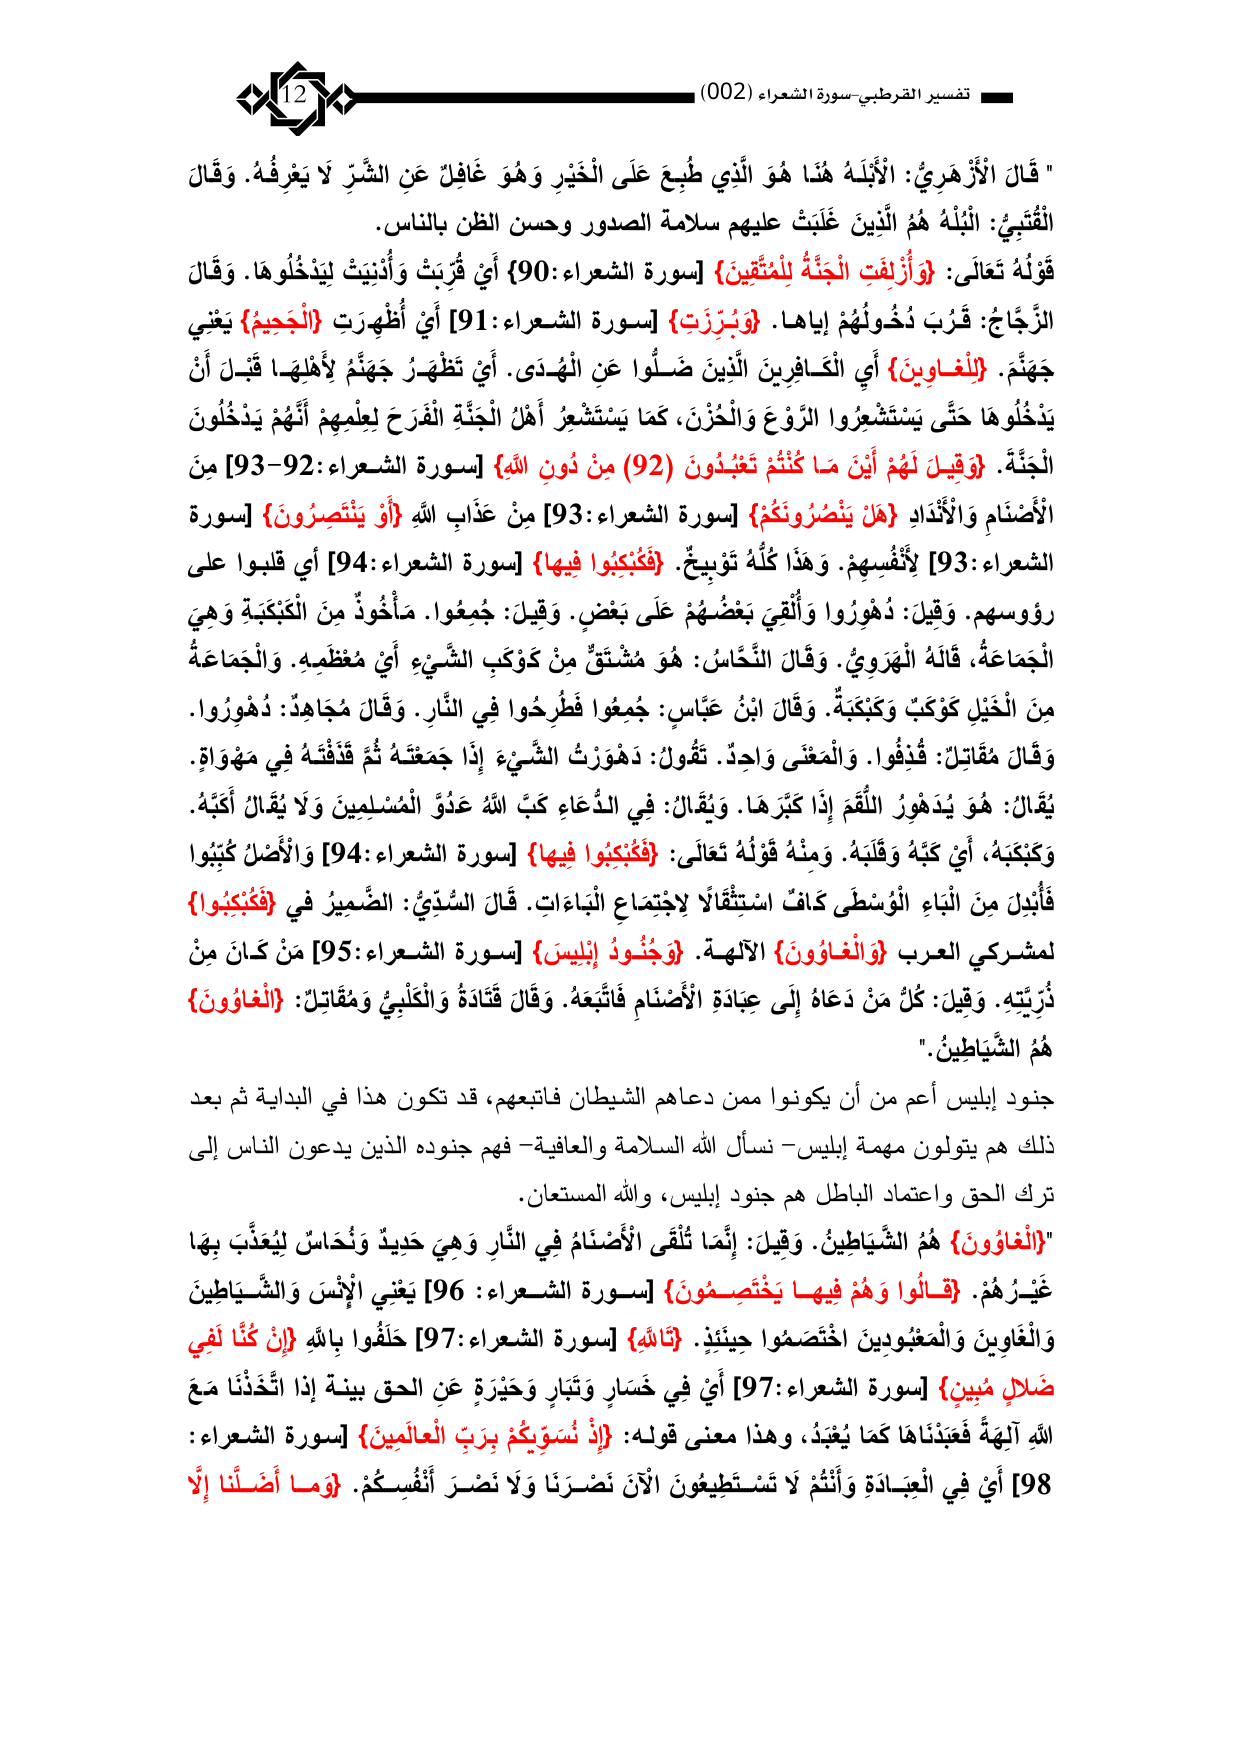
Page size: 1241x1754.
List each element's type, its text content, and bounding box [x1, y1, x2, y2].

text " قَالَ الْأَزْهَرِيُّ: الْأَبْلَهُ هُنَا هُوَ الَّذِي طُبِعَ عَلَى الْخَيْرِ وَهُوَ غَافِلٌ عَنِ الشَّرِّ لَا يَعْرِفُهُ. وَقَالَ الْقُتَبِيُّ: الْبُلْهُ هُمُ الَّذِينَ غَلَبَتْ عليهم سلامة الصدور وحسن الظن بالناس. [187, 150, 1053, 247]
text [187, 1217, 1053, 1508]
text جنود إبليس أعم من أن يكونوا ممن دعاهم الشيطان فاتبعهم، قد تكون هذا في البداية ثم بعد ذلك هم يتولون مهمة إبليس- نسأل الله السلامة والعافية- فهم جنوده الذين يدعون الناس إلى ترك الحق واعتماد الباطل هم جنود إبليس، والله المستعان. [187, 1072, 1053, 1217]
text قَوْلُهُ تَعَالَى: {وَأُزْلِفَتِ الْجَنَّةُ لِلْمُتَّقِينَ} [سورة الشعراء:90} أَيْ قُرِّبَتْ وَأُدْنِيَتْ لِيَدْخُلُوهَا. وَقَالَ الزَّجَّاجُ: قَرُبَ دُخُولُهُمْ إياها. {وَبُرِّزَتِ} [سورة الشعراء:91] أَيْ أُظْهِرَتِ {الْجَحِيمُ} يَعْنِي جَهَنَّمَ. {لِلْغاوِينَ} أَيِ الْكَافِرِينَ الَّذِينَ ضَلُّوا عَنِ الْهُدَى. أَيْ تَظْهَرُ جَهَنَّمُ لِأَهْلِهَا قَبْلَ أَنْ يَدْخُلُوهَا حَتَّى يَسْتَشْعِرُوا الرَّوْعَ وَالْحُزْنَ، كَمَا يَسْتَشْعِرُ أَهْلُ الْجَنَّةِ الْفَرَحَ لِعِلْمِهِمْ أَنَّهُمْ يَدْخُلُونَ الْجَنَّةَ. {وَقِيلَ لَهُمْ أَيْنَ مَا كُنْتُمْ تَعْبُدُونَ (92) مِنْ دُونِ اللَّهِ} [سورة الشعراء:92-93] مِنَ الْأَصْنَامِ وَالْأَنْدَادِ {هَلْ يَنْصُرُونَكُمْ} [سورة الشعراء:93] مِنْ عَذَابِ اللَّهِ {أَوْ يَنْتَصِرُونَ} [سورة الشعراء:93] لِأَنْفُسِهِمْ. وَهَذَا كُلُّهُ تَوْبِيخٌ. {فَكُبْكِبُوا فِيها} [سورة الشعراء:94] أي قلبوا على رؤوسهم. وَقِيلَ: دُهْوِرُوا وَأُلْقِيَ بَعْضُهُمْ عَلَى بَعْضٍ. وَقِيلَ: جُمِعُوا. مَأْخُوذٌ مِنَ الْكَبْكَبَةِ وَهِيَ الْجَمَاعَةُ، قَالَهُ الْهَرَوِيُّ. وَقَالَ النَّحَّاسُ: هُوَ مُشْتَقٌّ مِنْ كَوْكَبِ الشَّيْءِ أَيْ مُعْظَمِهِ. وَالْجَمَاعَةُ مِنَ الْخَيْلِ كَوْكَبٌ وَكَبْكَبَةٌ. وَقَالَ ابْنُ عَبَّاسٍ: جُمِعُوا فَطُرِحُوا فِي النَّارِ. وَقَالَ مُجَاهِدٌ: دُهْوِرُوا. وَقَالَ مُقَاتِلٌ: قُذِفُوا. وَالْمَعْنَى وَاحِدٌ. تَقُولُ: دَهْوَرْتُ الشَّيْءَ إِذَا جَمَعْتَهُ ثُمَّ قَذَفْتَهُ فِي مَهْوَاةٍ. يُقَالُ: هُوَ يُدَهْوِرُ اللُّقَمَ إِذَا كَبَّرَهَا. وَيُقَالُ: فِي الدُّعَاءِ كَبَّ اللَّهُ عَدُوَّ الْمُسْلِمِينَ وَلَا يُقَالُ أَكَبَّهُ. وَكَبْكَبَهُ، أَيْ كَبَّهُ وَقَلَبَهُ. وَمِنْهُ قَوْلُهُ تَعَالَى: {فَكُبْكِبُوا فِيها} [سورة الشعراء:94] وَالْأَصْلُ كُبِّبُوا فَأُبْدِلَ مِنَ الْبَاءِ الْوُسْطَى كَافٌ اسْتِثْقَالًا لِاجْتِمَاعِ الْبَاءَاتِ. قَالَ السُّدِّيُّ: الضَّمِيرُ في {فَكُبْكِبُوا} لمشركي العرب {وَالْغاوُونَ} الآلهة. {وَجُنُودُ إِبْلِيسَ} [سورة الشعراء:95] مَنْ كَانَ مِنْ ذُرِّيَّتِهِ. وَقِيلَ: كُلُّ مَنْ دَعَاهُ إِلَى عِبَادَةِ الْأَصْنَامِ فَاتَّبَعَهُ. وَقَالَ قَتَادَةُ وَالْكَلْبِيُّ وَمُقَاتِلٌ: {الْغاوُونَ} هُمُ الشَّيَاطِينُ." [187, 247, 1053, 1072]
